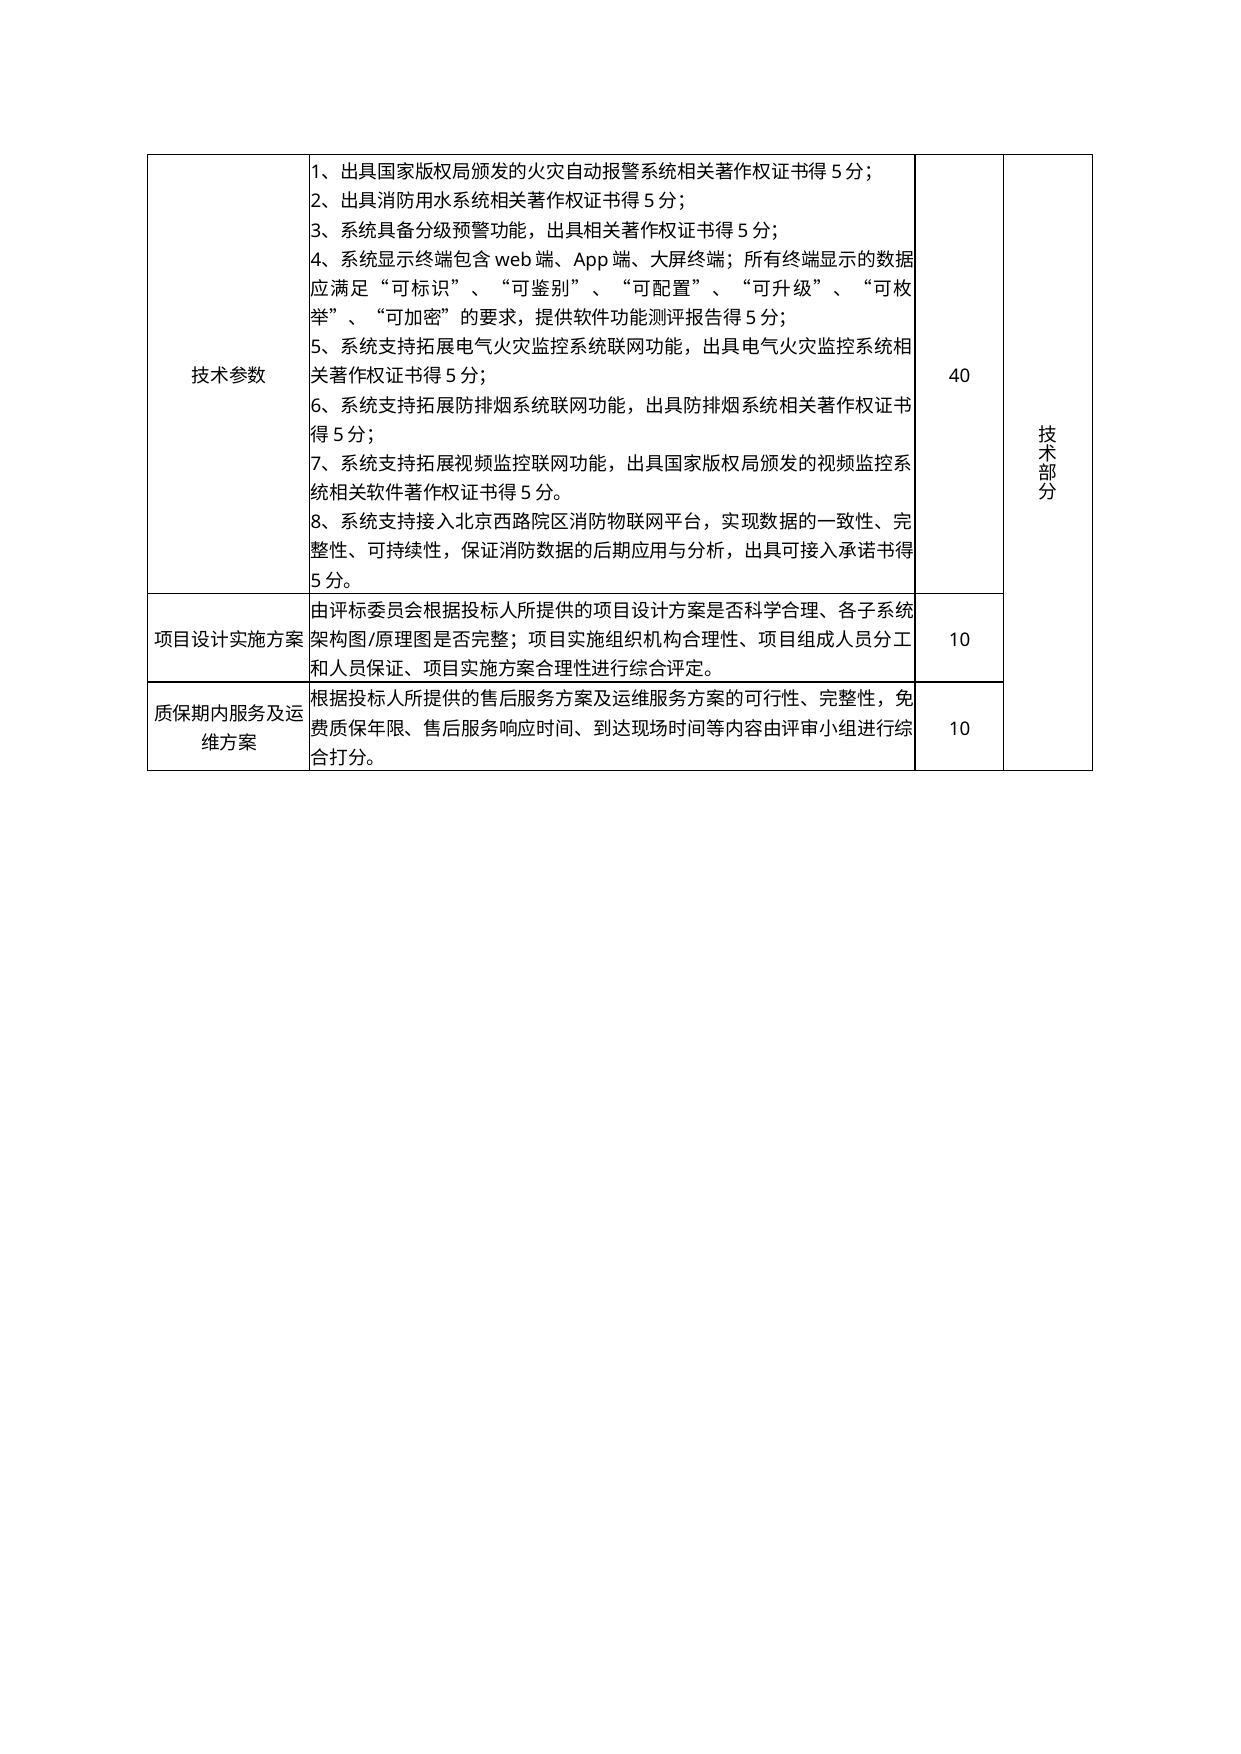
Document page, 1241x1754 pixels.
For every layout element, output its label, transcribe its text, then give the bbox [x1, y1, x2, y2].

table_cell 根据投标人所提供的售后服务方案及运维服务方案的可行性、完整性，免费质保年限、售后服务响应时间、到达现场时间等内容由评审小组进行综合打分。 [310, 683, 914, 770]
table_cell 技术部分 [1004, 155, 1092, 770]
table_cell 质保期内服务及运维方案 [148, 683, 309, 770]
table_cell 项目设计实施方案 [148, 594, 309, 681]
table_cell 由评标委员会根据投标人所提供的项目设计方案是否科学合理、各子系统架构图/原理图是否完整；项目实施组织机构合理性、项目组成人员分工和人员保证、项目实施方案合理性进行综合评定。 [310, 594, 914, 681]
table_cell 10 [916, 594, 1003, 681]
table_cell 40 [916, 155, 1003, 593]
table_cell 1、出具国家版权局颁发的火灾自动报警系统相关著作权证书得5分； 2、出具消防用水系统相关著作权证书得5分； 3、系统具备分级预警功能，出具相关著作权证书得5分； 4、系统显示终端包含web端、App端、大屏终端；所有终端显示的数据应满足“可标识”、“可鉴别”、“可配置”、“可升级”、“可枚举”、“可加密”的要求，提供软件功能测评报告得5分； 5、系统支持拓展电气火灾监控系统联网功能，出具电气火灾监控系统相关著作权证书得5分； 6、系统支持拓展防排烟系统联网功能，出具防排烟系统相关著作权证书得5分； 7、系统支持拓展视频监控联网功能，出具国家版权局颁发的视频监控系统相关软件著作权证书得5分。 8、系统支持接入北京西路院区消防物联网平台，实现数据的一致性、完整性、可持续性，保证消防数据的后期应用与分析，出具可接入承诺书得5分。 [310, 155, 914, 593]
table_cell 技术参数 [148, 155, 309, 593]
table_cell 10 [916, 683, 1003, 770]
